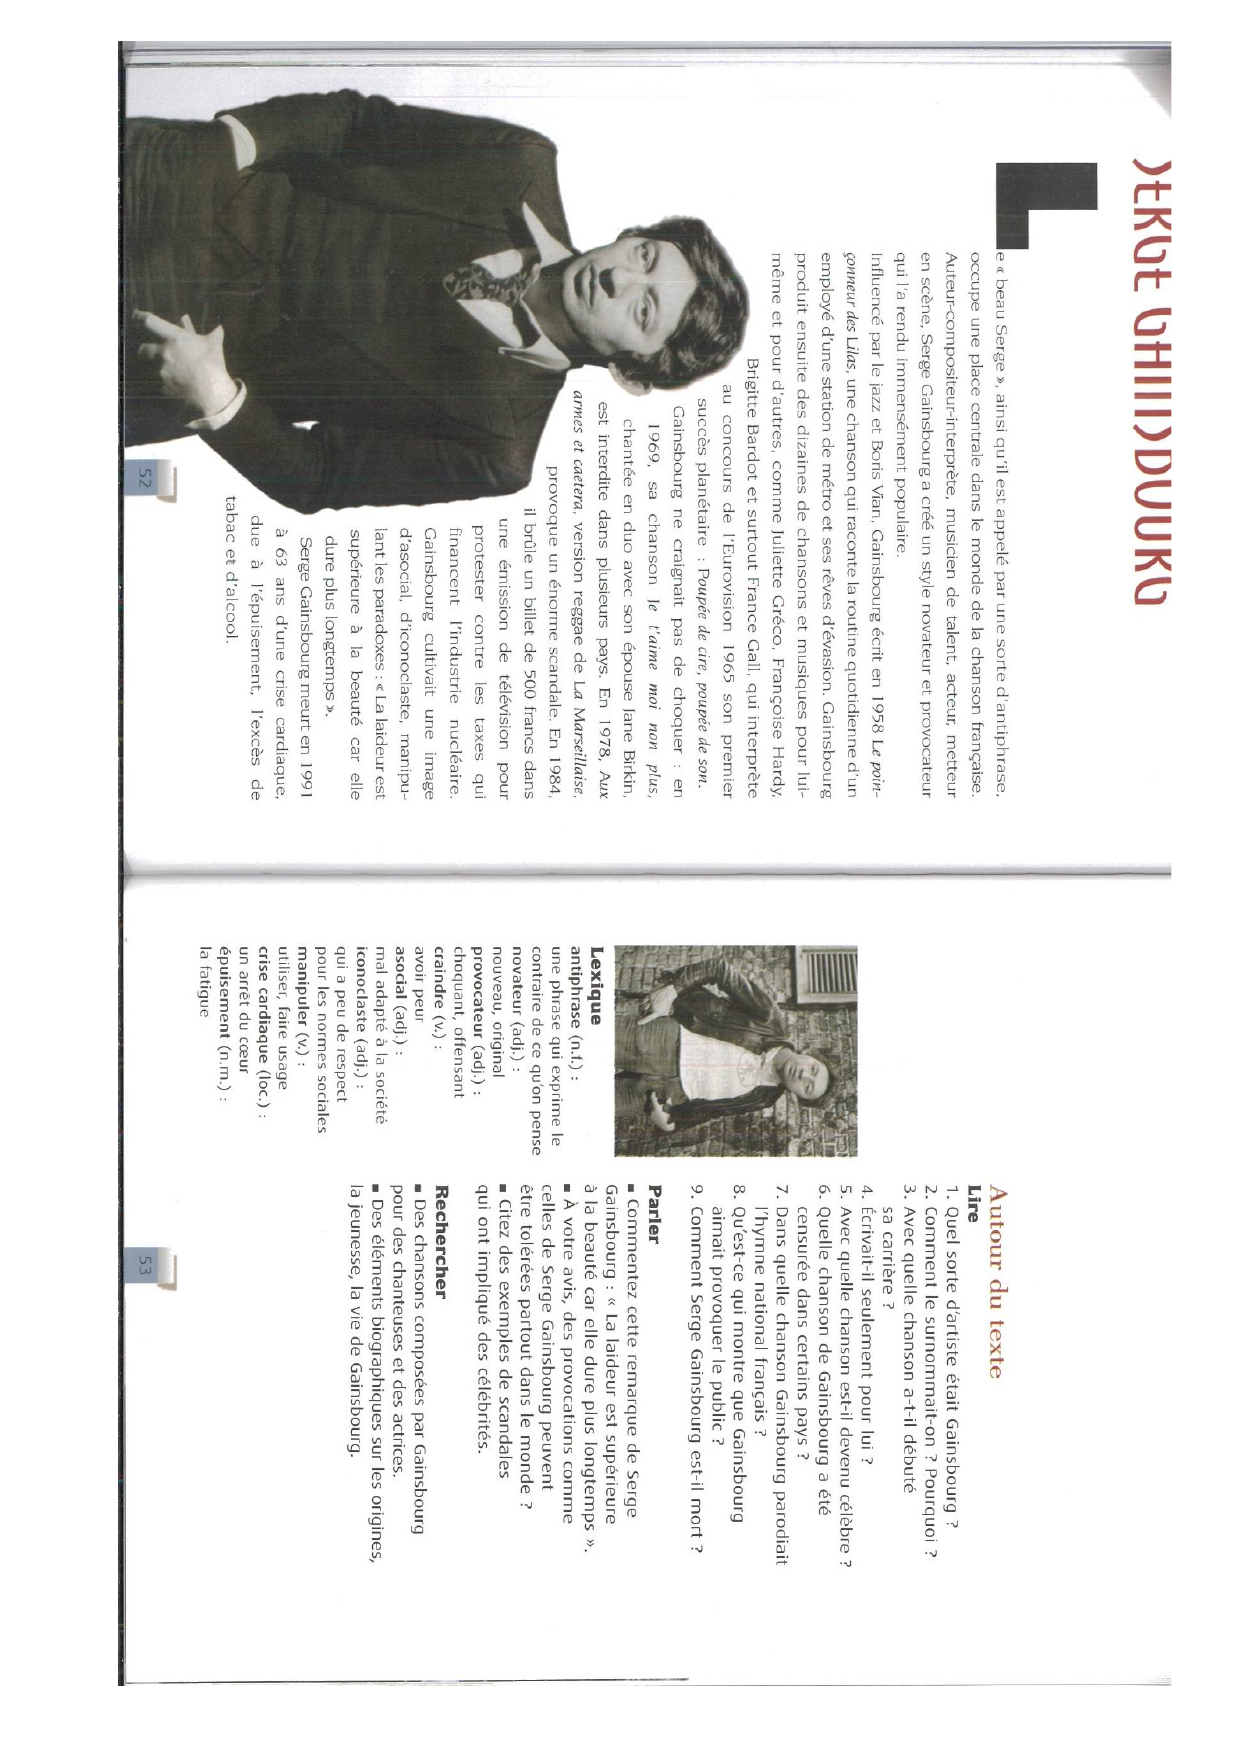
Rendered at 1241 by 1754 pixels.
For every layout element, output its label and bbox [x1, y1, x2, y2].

picture [118, 41, 1172, 1686]
